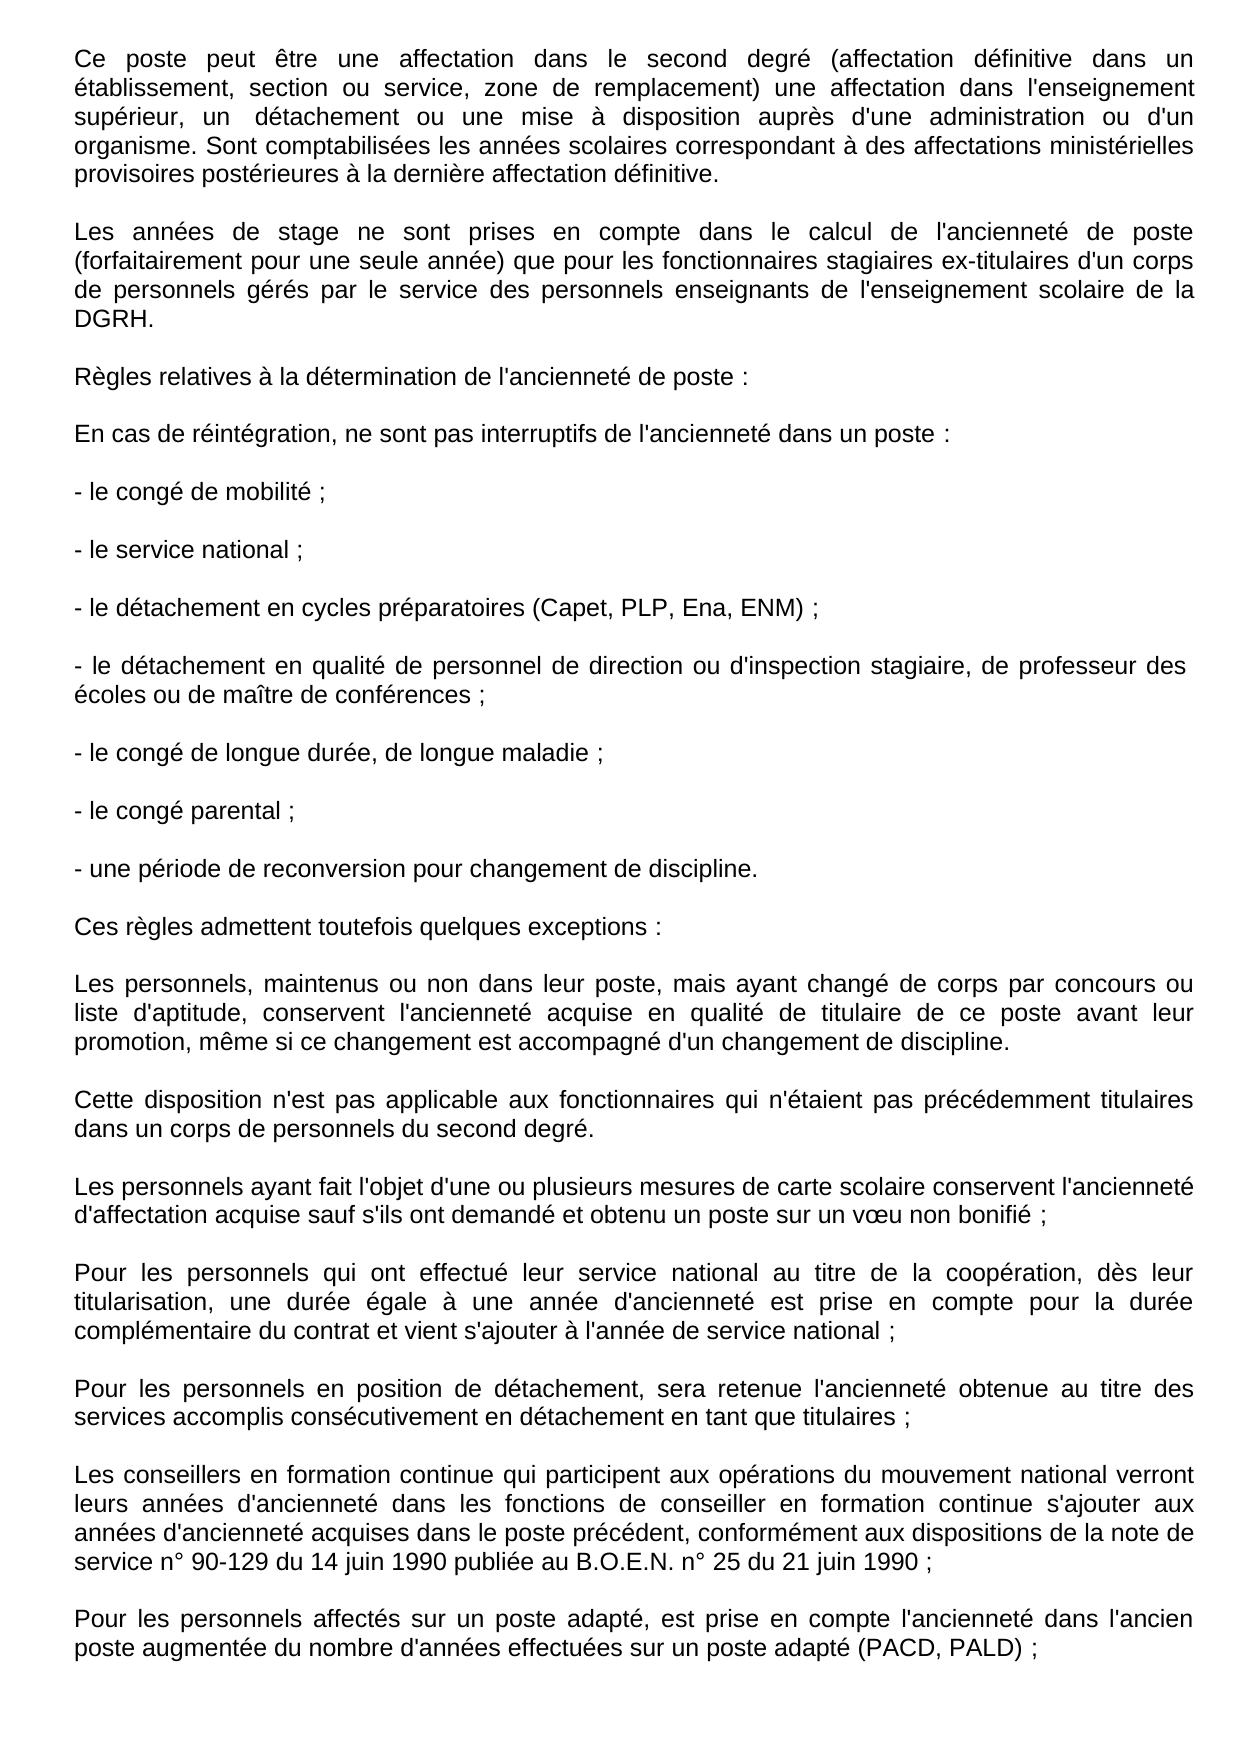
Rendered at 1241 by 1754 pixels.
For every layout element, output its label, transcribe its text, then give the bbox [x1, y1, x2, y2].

text Ces règles admettent toutefois quelques exceptions : [74, 911, 1196, 940]
text En cas de réintégration, ne sont pas interruptifs de l'ancienneté dans un poste : [74, 419, 1196, 448]
text - le détachement en qualité de personnel de direction ou d'inspection stagiaire, de professeur des écoles ou de maître de conférences ; [74, 651, 1196, 708]
text Les personnels, maintenus ou non dans leur poste, mais ayant changé de corps par concours ou liste d'aptitude, conservent l'ancienneté acquise en qualité de titulaire de ce poste avant leur promotion, même si ce changement est accompagné d'un changement de discipline. [74, 969, 1196, 1056]
text Pour les personnels qui ont effectué leur service national au titre de la coopération, dès leur titularisation, une durée égale à une année d'ancienneté est prise en compte pour la durée complémentaire du contrat et vient s'ajouter à l'année de service national ; [74, 1258, 1196, 1344]
text - le congé parental ; [74, 796, 1196, 824]
text Cette disposition n'est pas applicable aux fonctionnaires qui n'étaient pas précédemment titulaires dans un corps de personnels du second degré. [74, 1085, 1196, 1142]
text Pour les personnels en position de détachement, sera retenue l'ancienneté obtenue au titre des services accomplis consécutivement en détachement en tant que titulaires ; [74, 1373, 1196, 1431]
text - le congé de mobilité ; [74, 477, 1196, 506]
text Les personnels ayant fait l'objet d'une ou plusieurs mesures de carte scolaire conservent l'ancienneté d'affectation acquise sauf s'ils ont demandé et obtenu un poste sur un vœu non bonifié ; [74, 1171, 1196, 1229]
text Les conseillers en formation continue qui participent aux opérations du mouvement national verront leurs années d'ancienneté dans les fonctions de conseiller en formation continue s'ajouter aux années d'ancienneté acquises dans le poste précédent, conformément aux dispositions de la note de service n° 90-129 du 14 juin 1990 publiée au B.O.E.N. n° 25 du 21 juin 1990 ; [74, 1460, 1196, 1575]
text Règles relatives à la détermination de l'ancienneté de poste : [74, 361, 1196, 390]
text Les années de stage ne sont prises en compte dans le calcul de l'ancienneté de poste (forfaitairement pour une seule année) que pour les fonctionnaires stagiaires ex-titulaires d'un corps de personnels gérés par le service des personnels enseignants de l'enseignement scolaire de la DGRH. [74, 217, 1196, 332]
text Ce poste peut être une affectation dans le second degré (affectation définitive dans un établissement, section ou service, zone de remplacement) une affectation dans l'enseignement supérieur, un détachement ou une mise à disposition auprès d'une administration ou d'un organisme. Sont comptabilisées les années scolaires correspondant à des affectations ministérielles provisoires postérieures à la dernière affectation définitive. [74, 44, 1196, 188]
text - une période de reconversion pour changement de discipline. [74, 853, 1196, 882]
text - le service national ; [74, 535, 1196, 564]
text Pour les personnels affectés sur un poste adapté, est prise en compte l'ancienneté dans l'ancien poste augmentée du nombre d'années effectuées sur un poste adapté (PACD, PALD) ; [74, 1604, 1196, 1662]
text - le détachement en cycles préparatoires (Capet, PLP, Ena, ENM) ; [74, 593, 1196, 622]
text - le congé de longue durée, de longue maladie ; [74, 738, 1196, 766]
